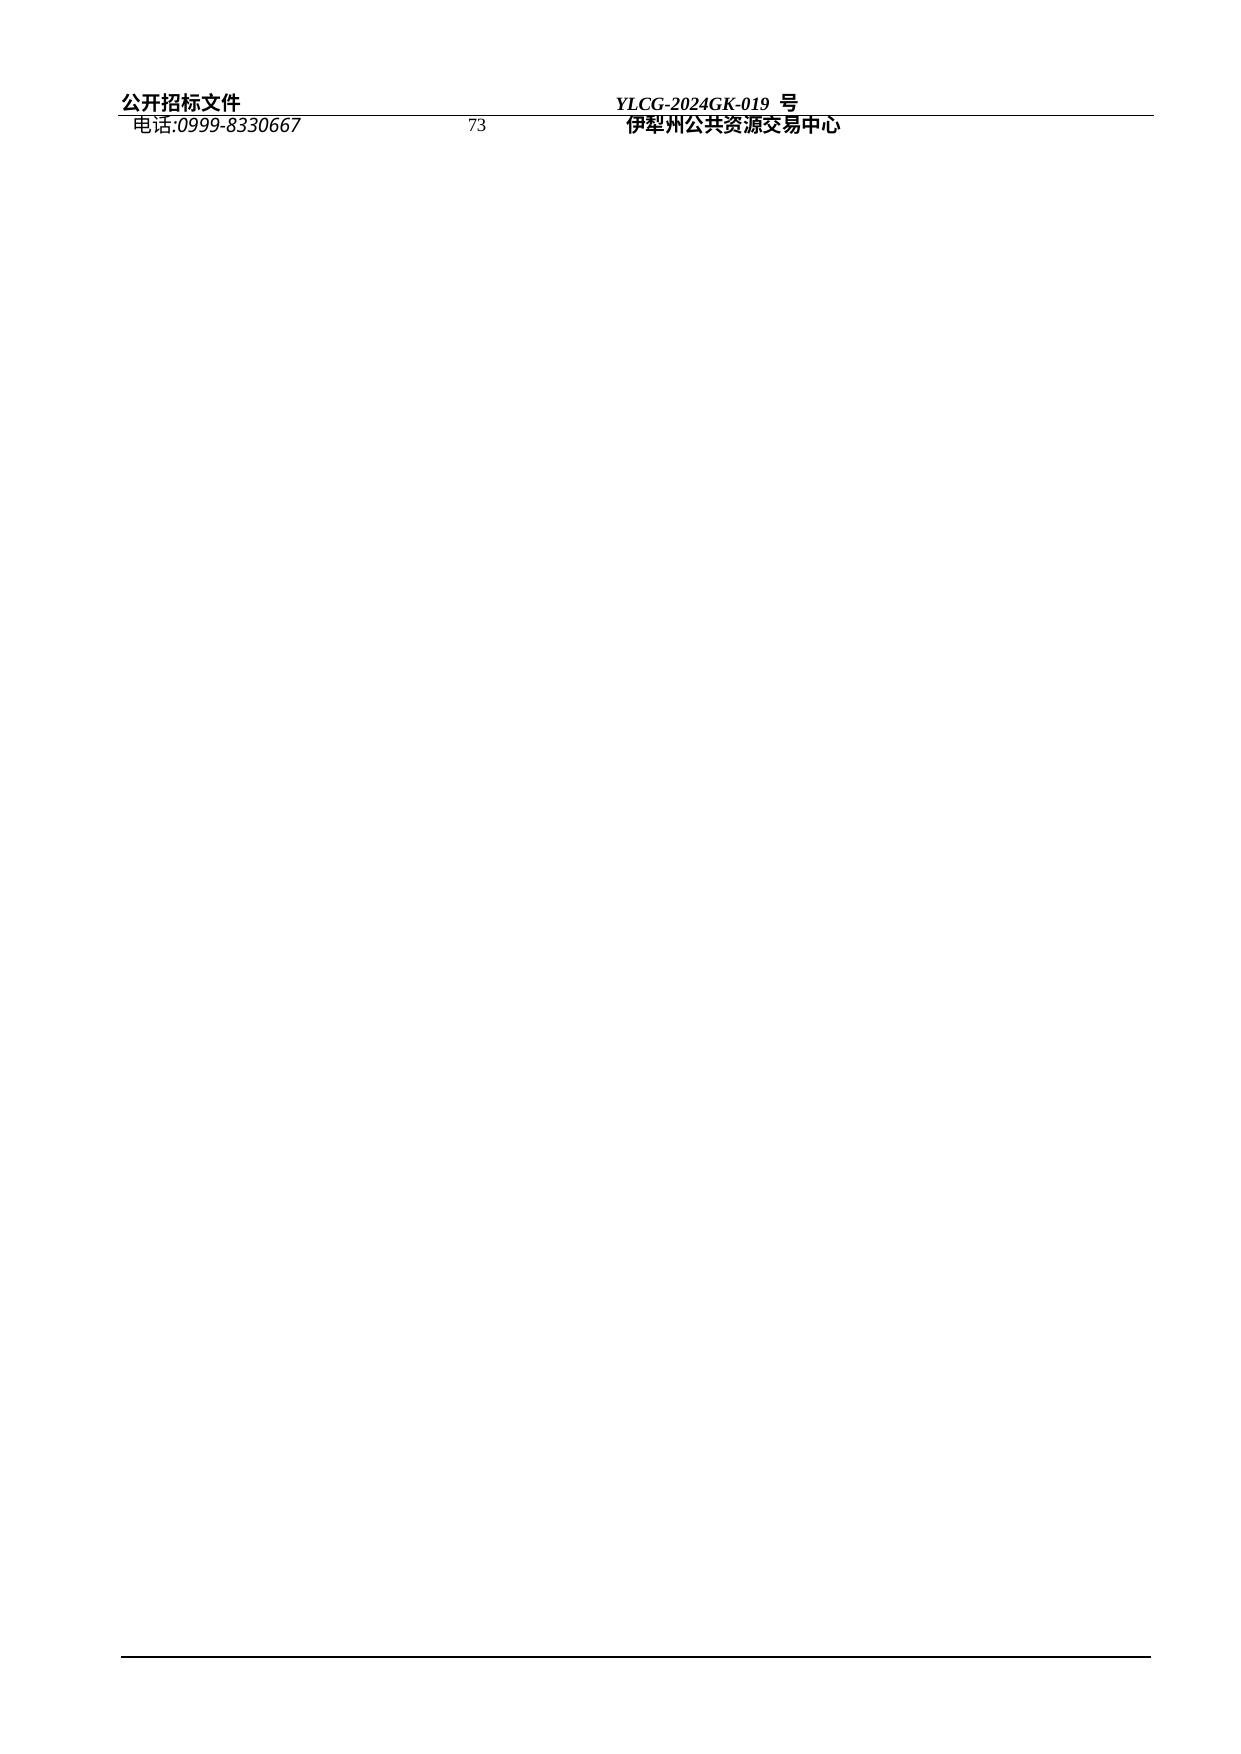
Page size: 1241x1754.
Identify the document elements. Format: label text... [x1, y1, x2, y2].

text 电话:0999-8330667 73 伊犁州公共资源交易中心 [133, 118, 1156, 136]
